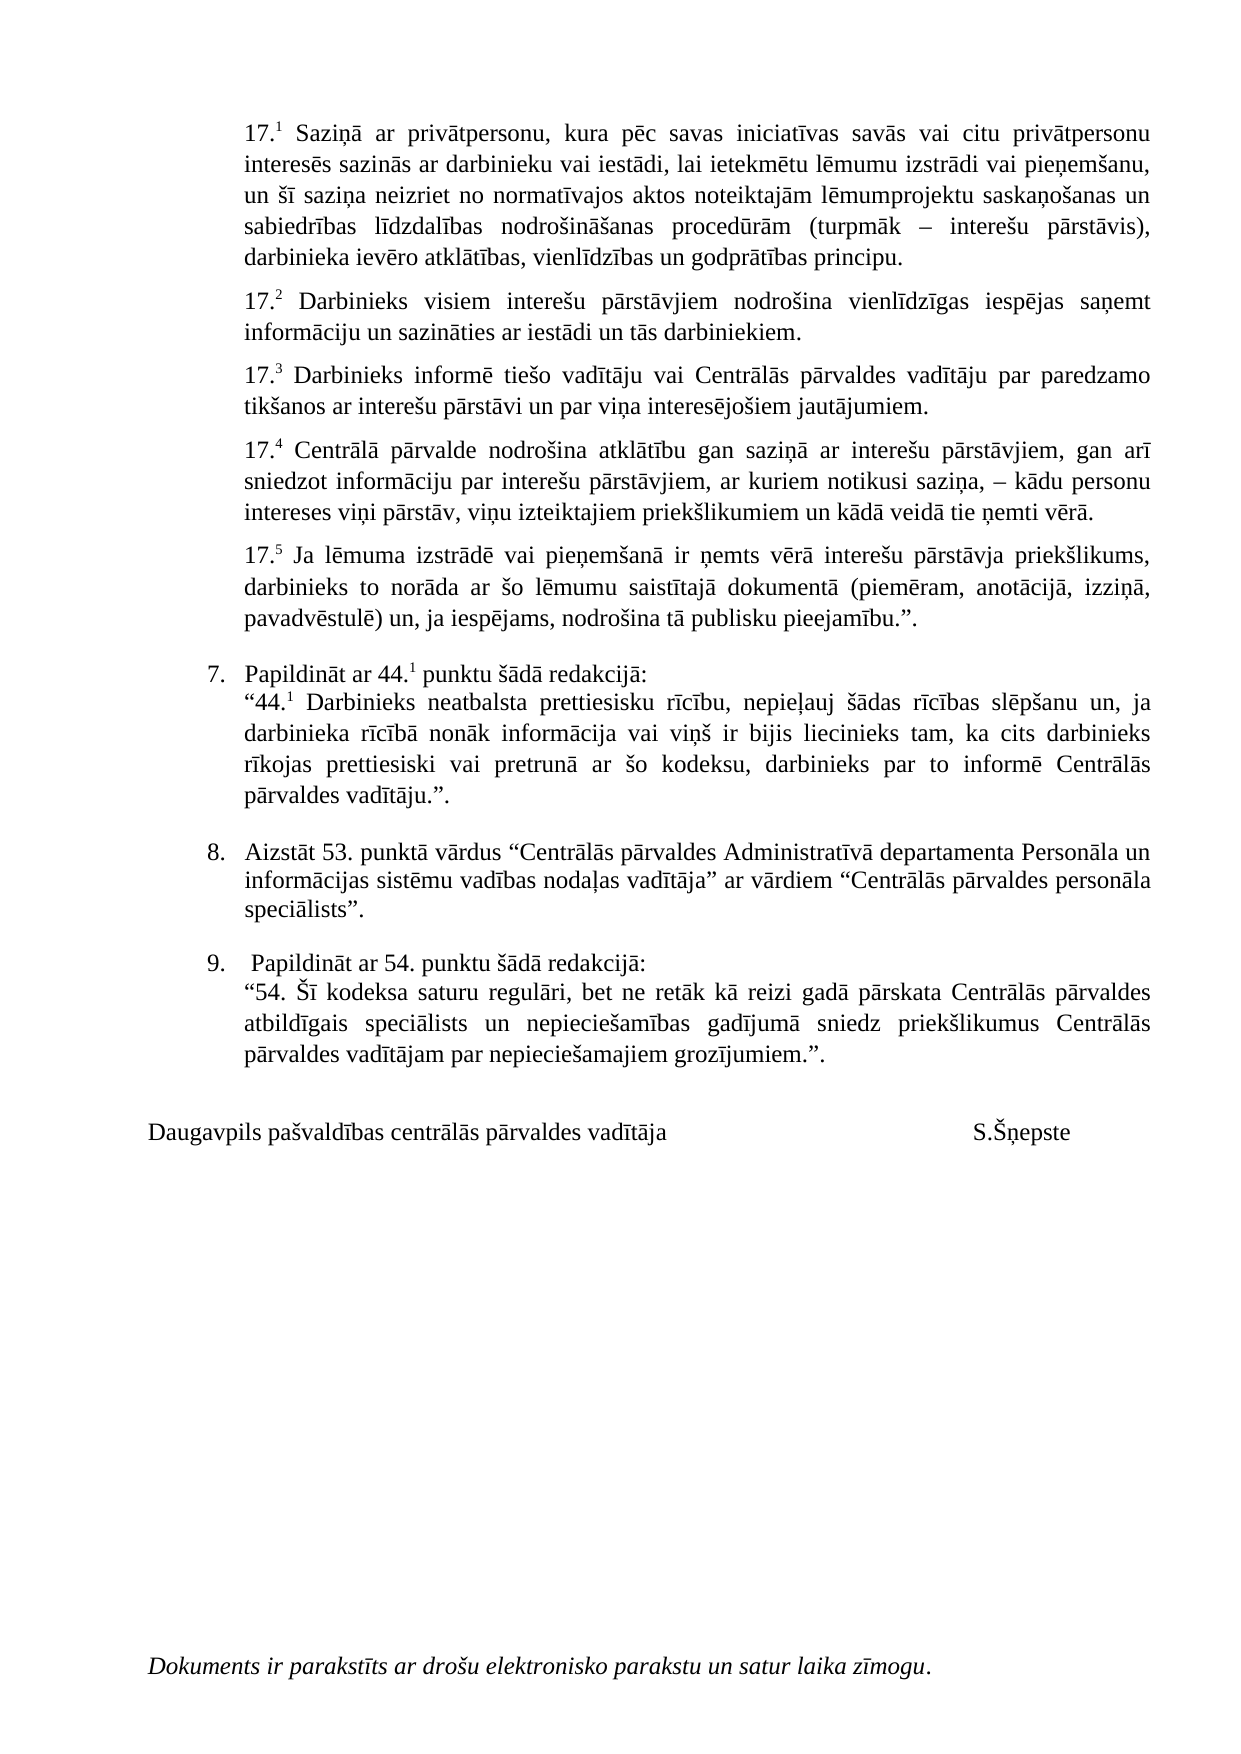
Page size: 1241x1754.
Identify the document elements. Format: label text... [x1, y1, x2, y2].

text “44.1 Darbinieks neatbalsta prettiesisku rīcību, nepieļauj šādas rīcības slēpšanu un, ja darbinieka rīcībā nonāk informācija vai viņš ir bijis liecinieks tam, ka cits darbinieks rīkojas prettiesiski vai pretrunā ar šo kodeksu, darbinieks par to informē Centrālās pārvaldes vadītāju.”. [244, 687, 1152, 809]
text “54. Šī kodeksa saturu regulāri, bet ne retāk kā reizi gadā pārskata Centrālās pārvaldes atbildīgais speciālists un nepieciešamības gadījumā sniedz priekšlikumus Centrālās pārvaldes vadītājam par nepieciešamajiem grozījumiem.”. [244, 977, 1152, 1067]
text Daugavpils pašvaldības centrālās pārvaldes vadītāja S.Šņepste [148, 1117, 1152, 1146]
text 17.3 Darbinieks informē tiešo vadītāju vai Centrālās pārvaldes vadītāju par paredzamo tikšanos ar interešu pārstāvi un par viņa interesējošiem jautājumiem. [244, 360, 1152, 420]
list Papildināt ar 54. punktu šādā redakcijā: [207, 948, 1152, 977]
text 17.2 Darbinieks visiem interešu pārstāvjiem nodrošina vienlīdzīgas iespējas saņemt informāciju un sazināties ar iestādi un tās darbiniekiem. [244, 286, 1152, 346]
list Papildināt ar 44.1 punktu šādā redakcijā: [207, 659, 1152, 687]
text 17.4 Centrālā pārvalde nodrošina atklātību gan saziņā ar interešu pārstāvjiem, gan arī sniedzot informāciju par interešu pārstāvjiem, ar kuriem notikusi saziņa, – kādu personu intereses viņi pārstāv, viņu izteiktajiem priekšlikumiem un kādā veidā tie ņemti vērā. [244, 435, 1152, 526]
text 17.1 Saziņā ar privātpersonu, kura pēc savas iniciatīvas savās vai citu privātpersonu interesēs sazinās ar darbinieku vai iestādi, lai ietekmētu lēmumu izstrādi vai pieņemšanu, un šī saziņa neizriet no normatīvajos aktos noteiktajām lēmumprojektu saskaņošanas un sabiedrības līdzdalības nodrošināšanas procedūrām (turpmāk – interešu pārstāvis), darbinieka ievēro atklātības, vienlīdzības un godprātības principu. [244, 118, 1152, 271]
list Aizstāt 53. punktā vārdus “Centrālās pārvaldes Administratīvā departamenta Personāla un informācijas sistēmu vadības nodaļas vadītāja” ar vārdiem “Centrālās pārvaldes personāla speciālists”. [207, 837, 1152, 923]
text 17.5 Ja lēmuma izstrādē vai pieņemšanā ir ņemts vērā interešu pārstāvja priekšlikums, darbinieks to norāda ar šo lēmumu saistītajā dokumentā (piemēram, anotācijā, izziņā, pavadvēstulē) un, ja iespējams, nodrošina tā publisku pieejamību.”. [244, 541, 1152, 631]
